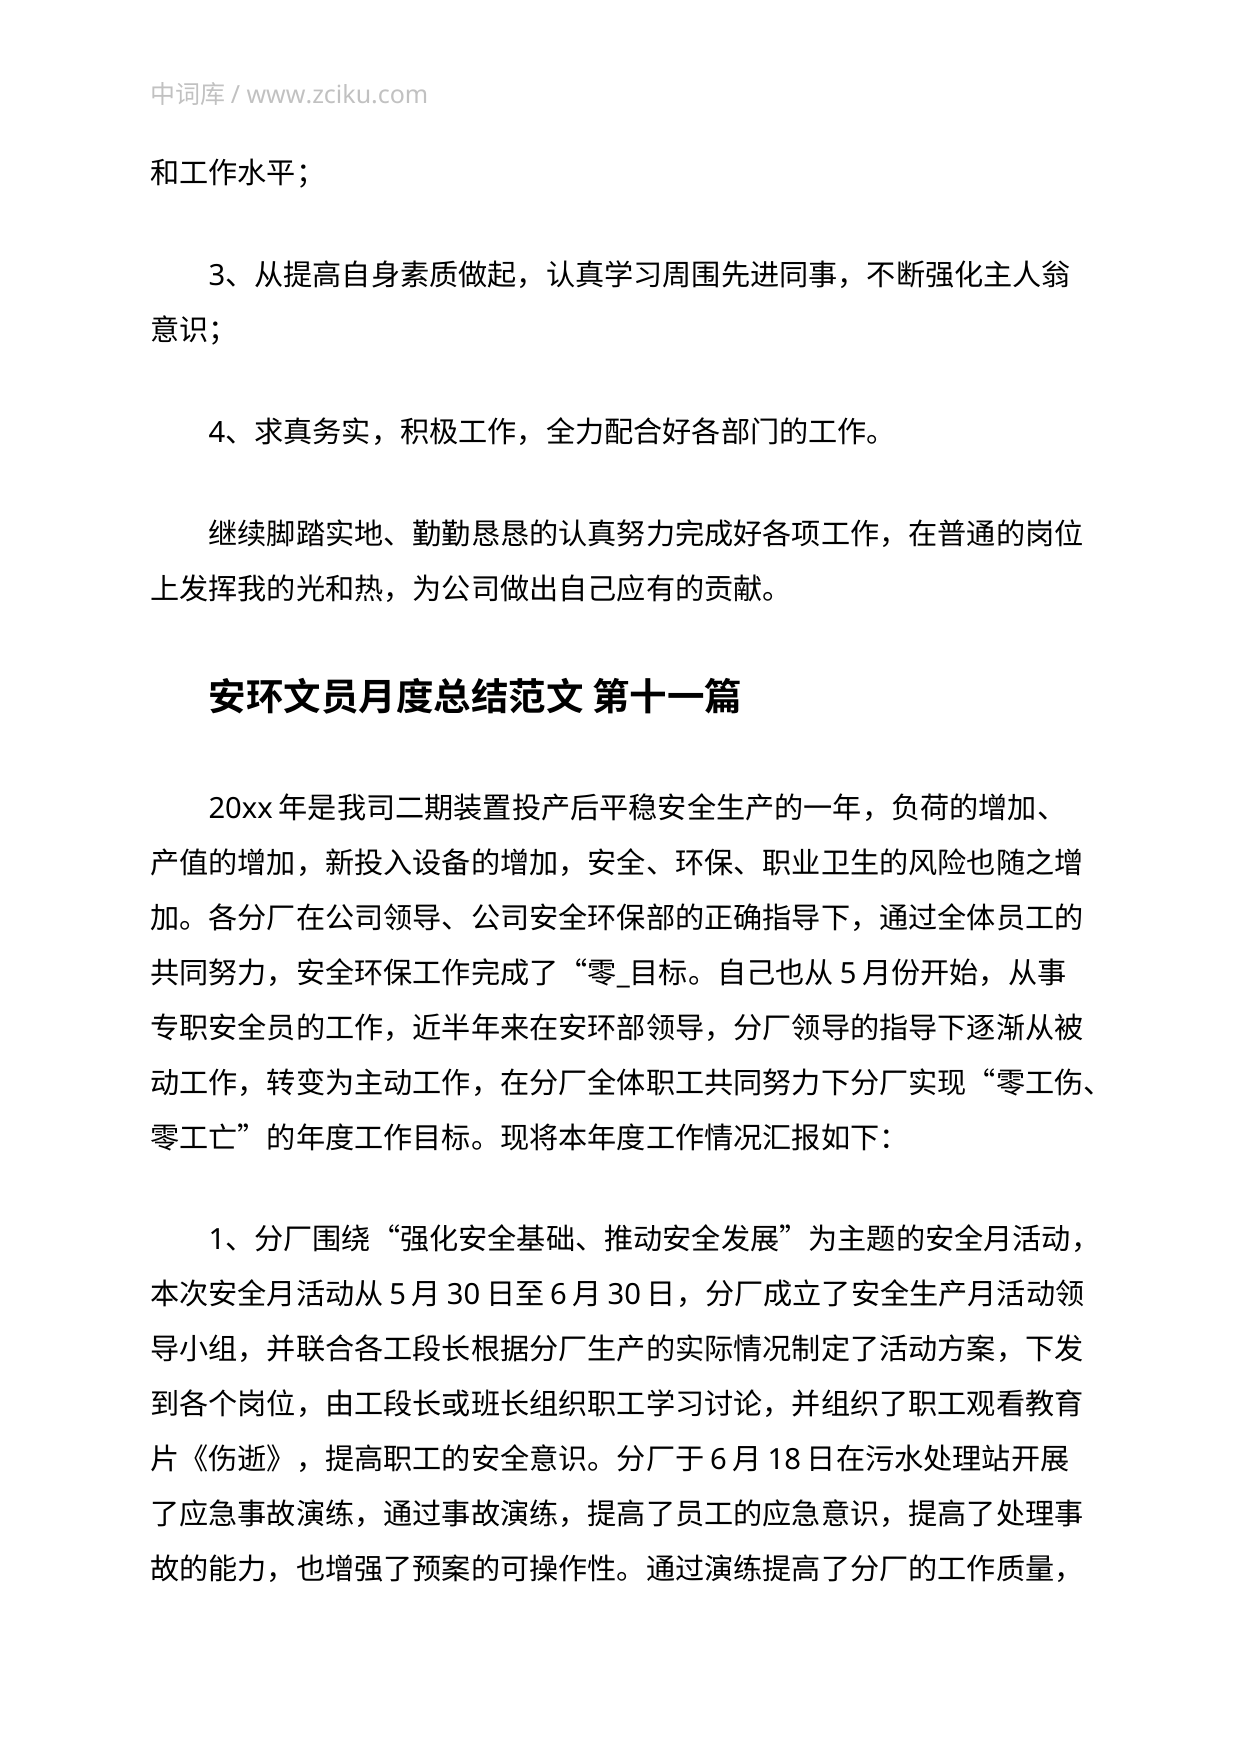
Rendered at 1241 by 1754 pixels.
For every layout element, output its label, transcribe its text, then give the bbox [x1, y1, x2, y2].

text 安环文员月度总结范文 第十一篇 [150, 667, 1090, 721]
text 4、求真务实，积极工作，全力配合好各部门的工作。 [150, 408, 1090, 451]
text 20xx年是我司二期装置投产后平稳安全生产的一年，负荷的增加、产值的增加，新投入设备的增加，安全、环保、职业卫生的风险也随之增加。各分厂在公司领导、公司安全环保部的正确指导下，通过全体员工的共同努力，安全环保工作完成了“零_目标。自己也从5月份开始，从事专职安全员的工作，近半年来在安环部领导，分厂领导的指导下逐渐从被动工作，转变为主动工作，在分厂全体职工共同努力下分厂实现“零工伤、零工亡”的年度工作目标。现将本年度工作情况汇报如下： [150, 784, 1090, 1156]
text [150, 1216, 1090, 1588]
text 继续脚踏实地、勤勤恳恳的认真努力完成好各项工作，在普通的岗位上发挥我的光和热，为公司做出自己应有的贡献。 [150, 511, 1090, 608]
text 3、从提高自身素质做起，认真学习周围先进同事，不断强化主人翁意识； [150, 252, 1090, 349]
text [150, 150, 1090, 192]
